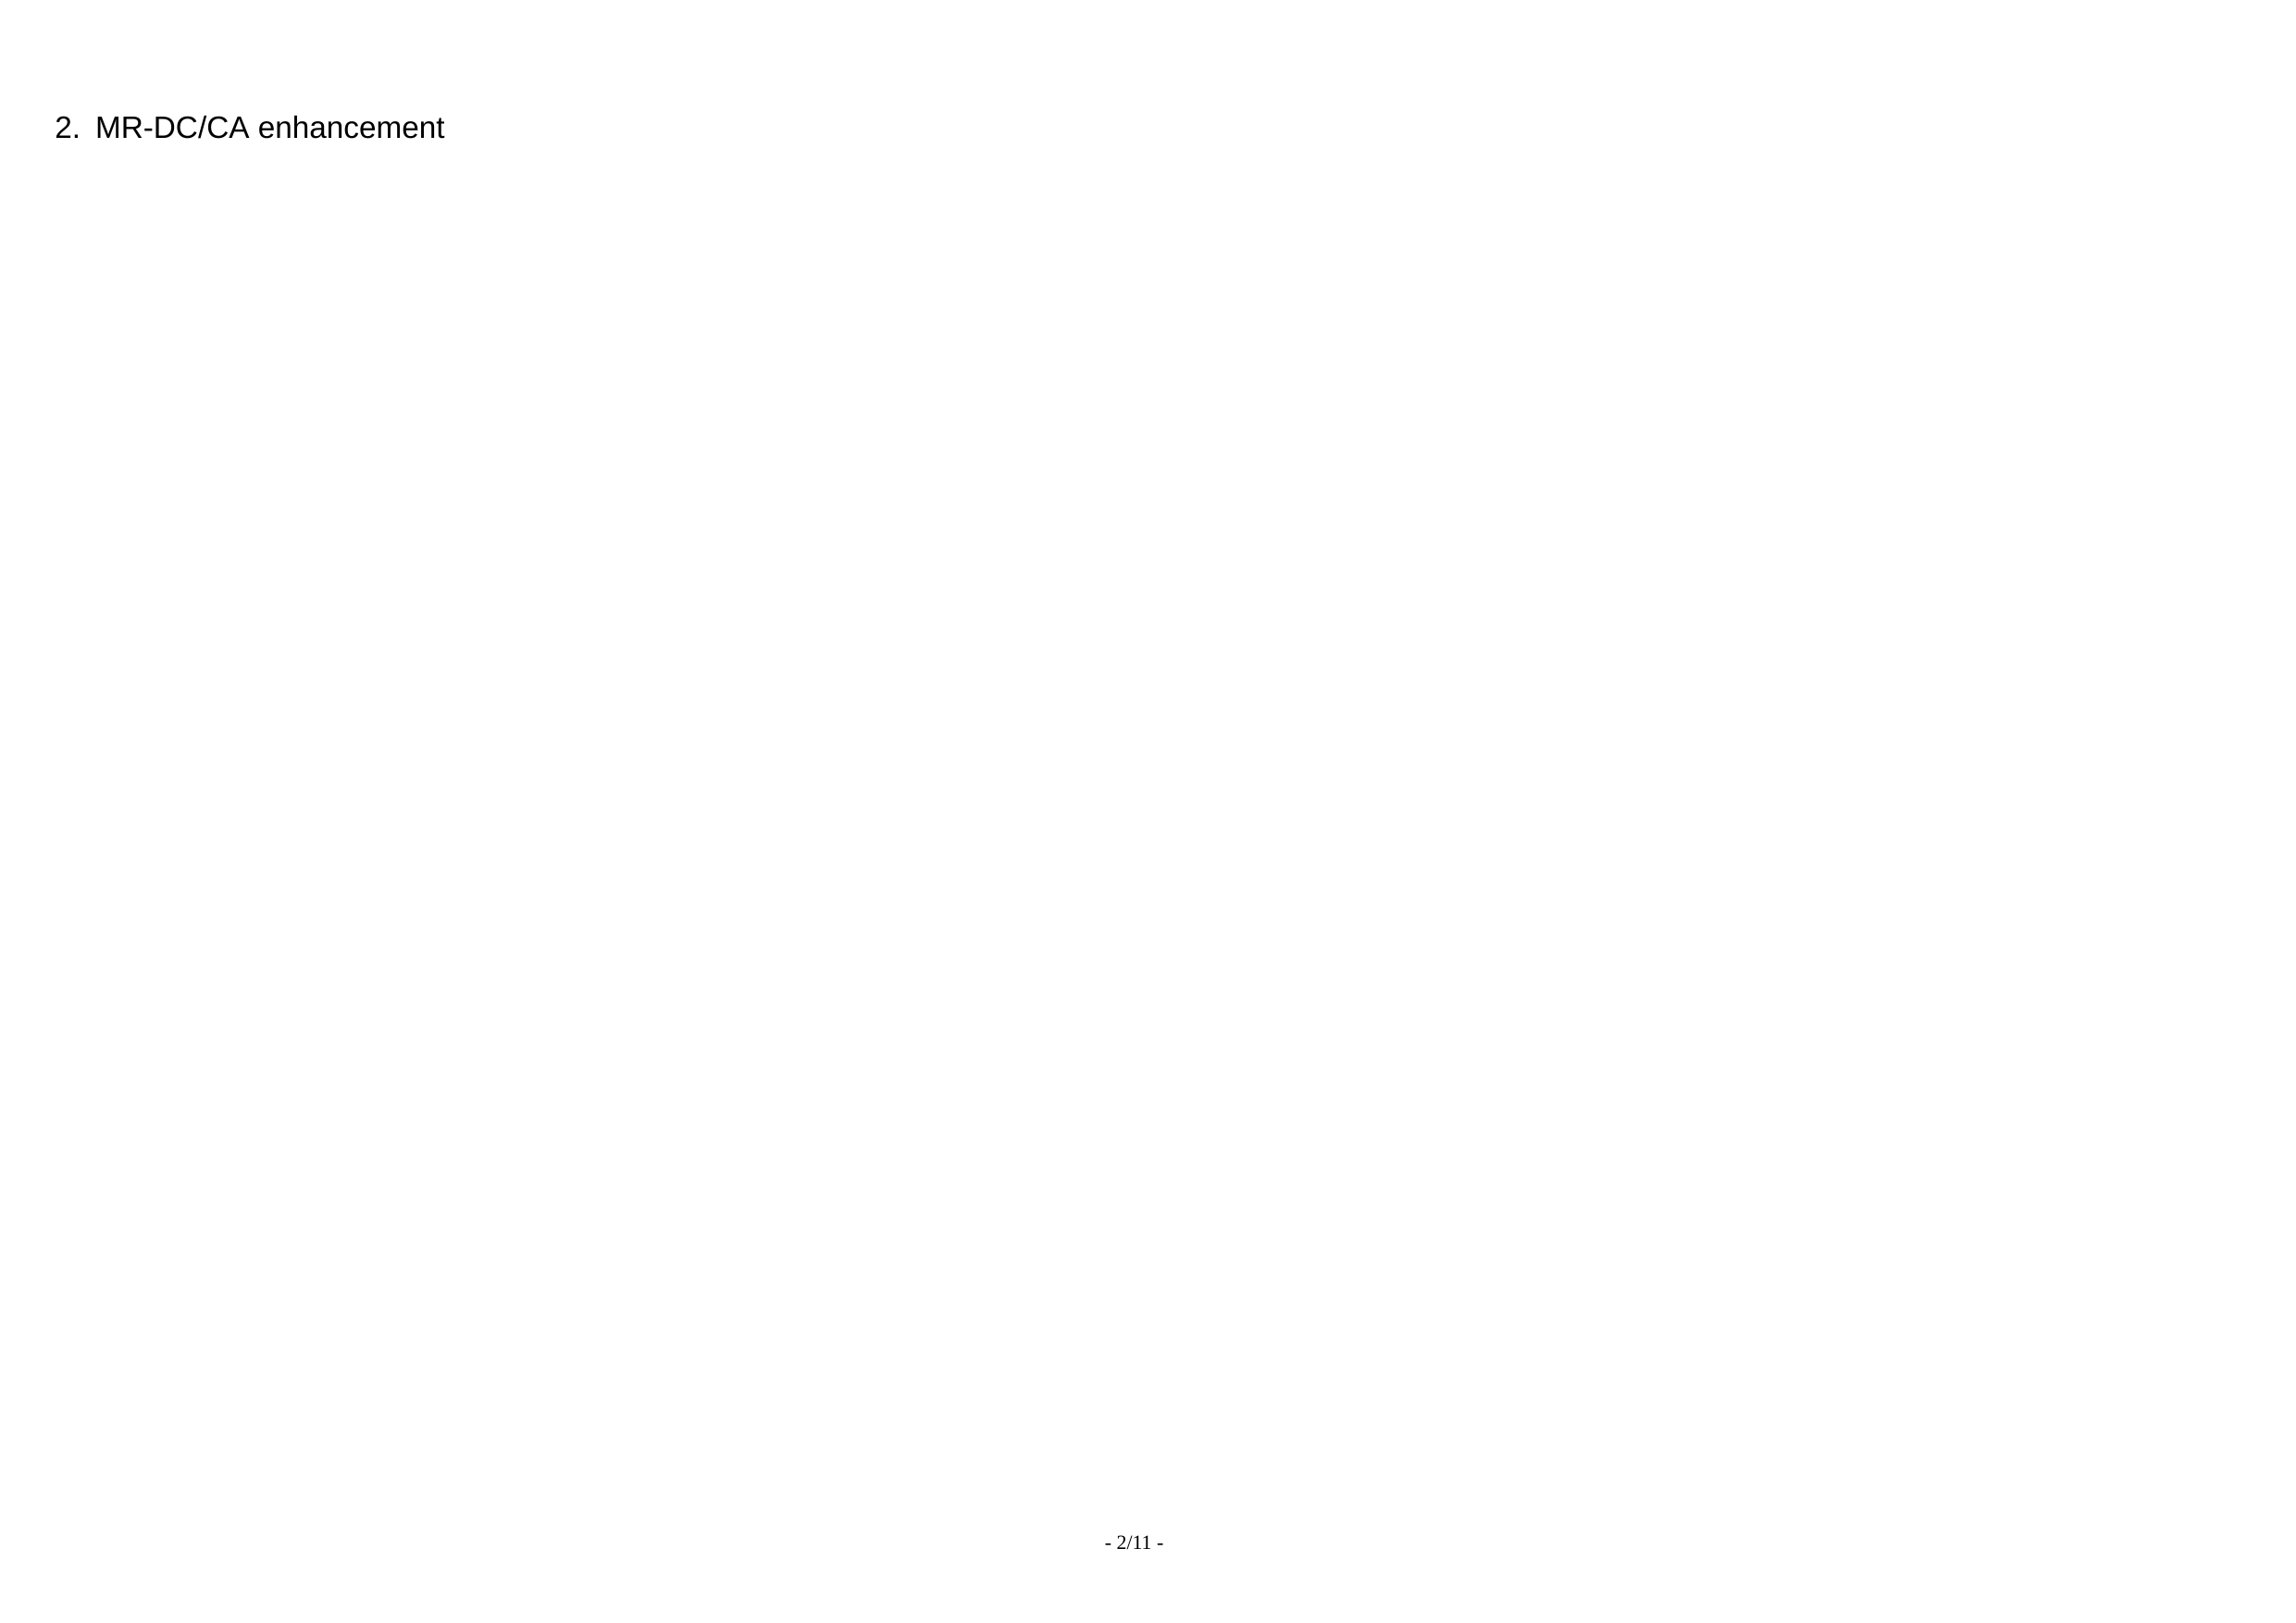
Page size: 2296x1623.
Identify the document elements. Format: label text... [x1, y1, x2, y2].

list MR-DC/CA enhancement [55, 109, 2214, 145]
